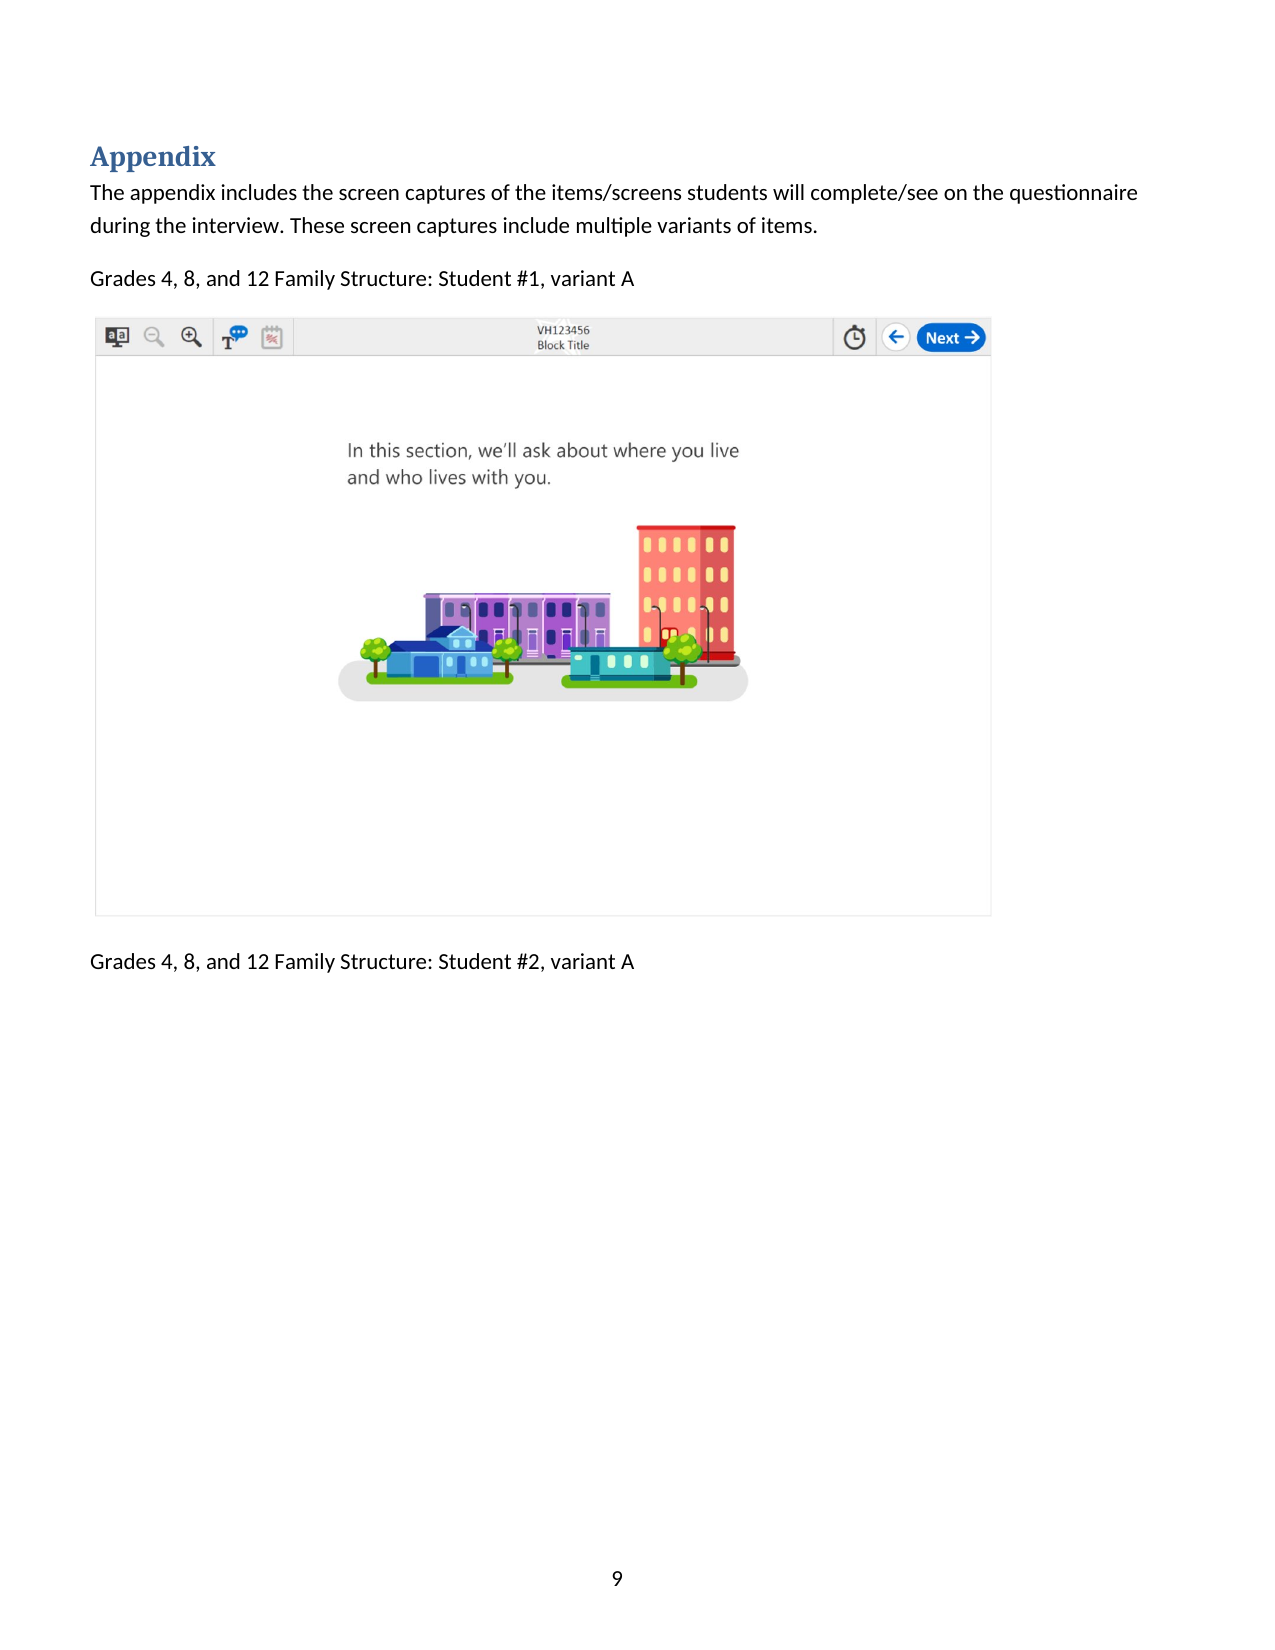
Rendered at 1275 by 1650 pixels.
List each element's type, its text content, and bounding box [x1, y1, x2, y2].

text Grades 4, 8, and 12 Family Structure: Student #2, variant A [90, 947, 1144, 976]
text The appendix includes the screen captures of the items/screens students will complete/see on the questionnaire during the interview. These screen captures include multiple variants of items. [90, 178, 1144, 239]
picture [95, 316, 992, 917]
text Grades 4, 8, and 12 Family Structure: Student #1, variant A [90, 264, 1144, 292]
subtitle Appendix [90, 140, 1144, 173]
